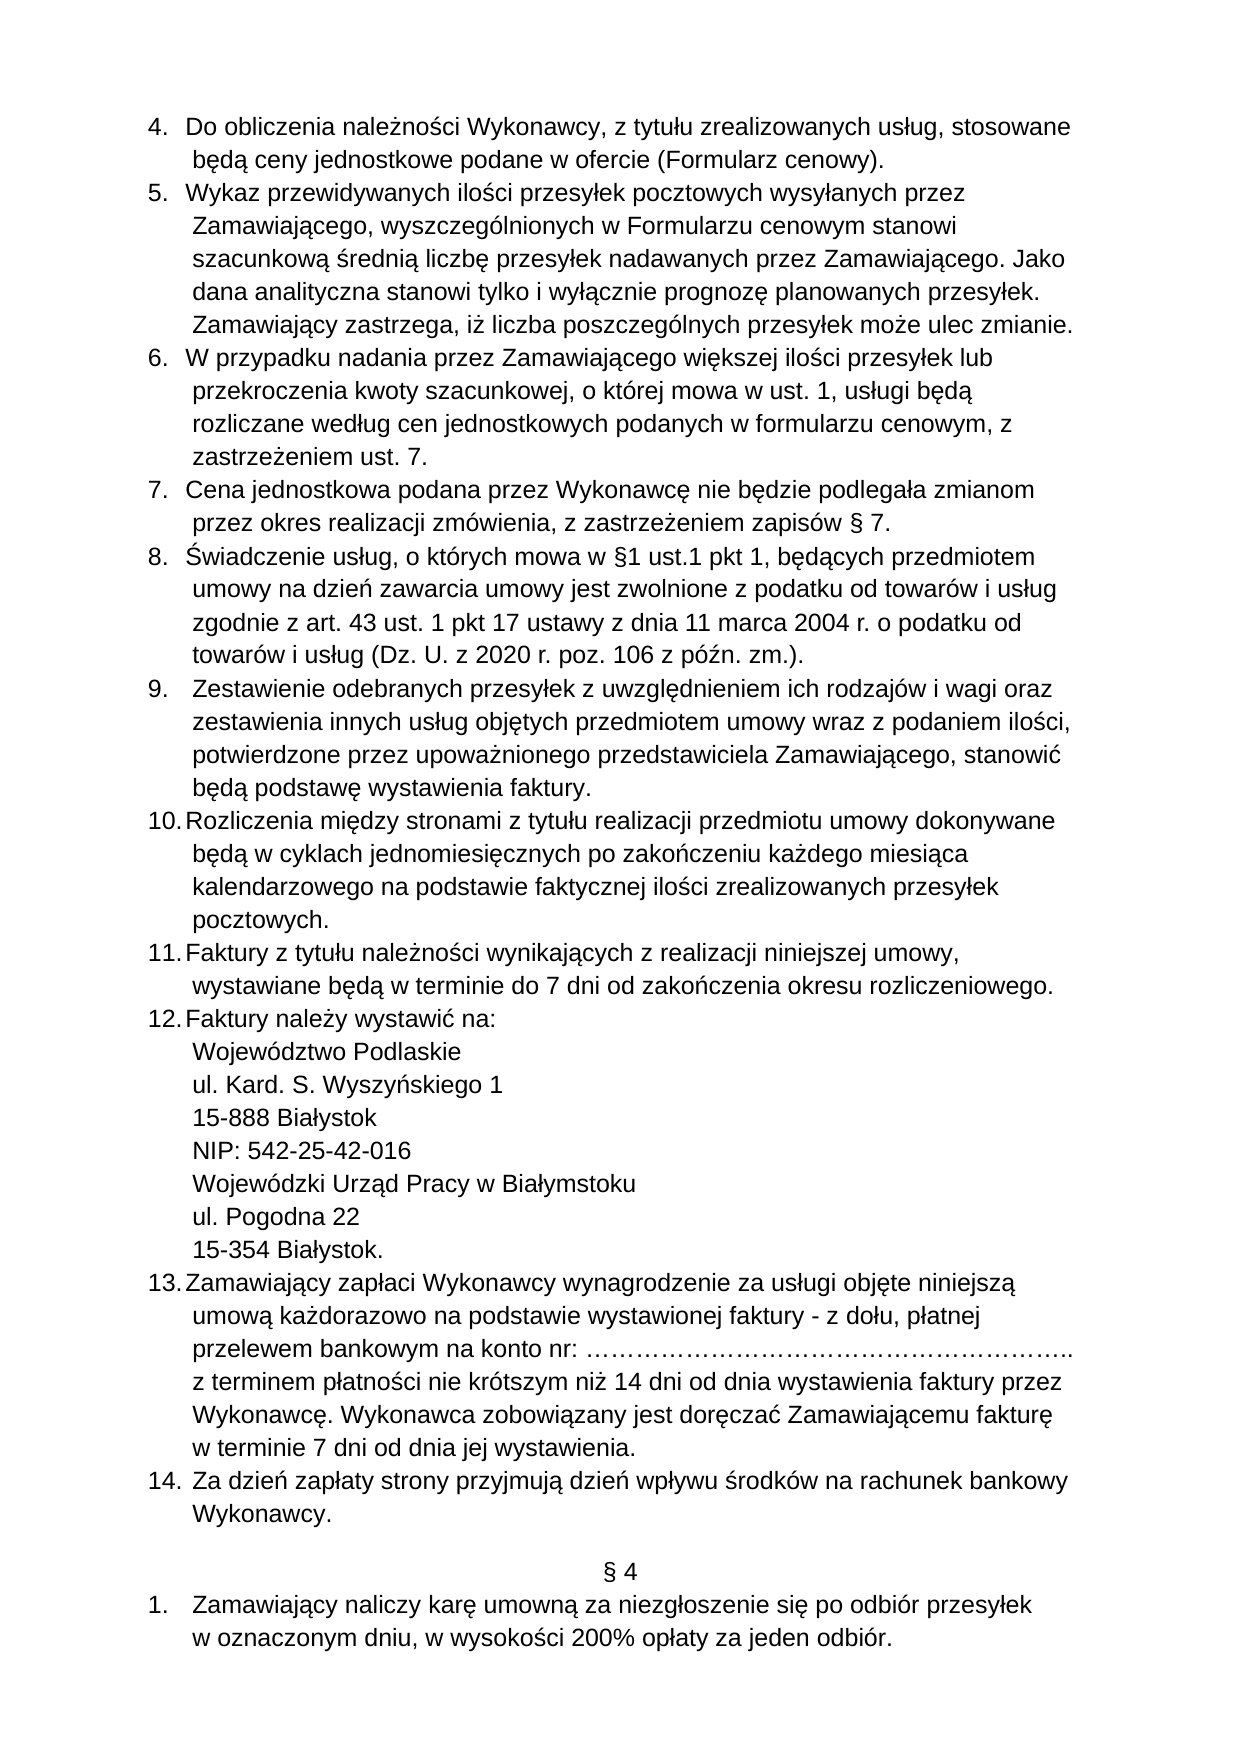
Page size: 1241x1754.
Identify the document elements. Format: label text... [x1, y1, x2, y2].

text ul. Kard. S. Wyszyńskiego 1 [192, 1070, 1092, 1098]
list Zamawiający naliczy karę umowną za niezgłoszenie się po odbiór przesyłek w oznaczonym dniu, w wysokości 200% opłaty za jeden odbiór. [148, 1590, 1092, 1652]
text § 4 [148, 1557, 1092, 1586]
list Zamawiający zapłaci Wykonawcy wynagrodzenie za usługi objęte niniejszą umową każdorazowo na podstawie wystawionej faktury - z dołu, płatnej przelewem bankowym na konto nr: ………………………………………………….. z terminem płatności nie krótszym niż 14 dni od dnia wystawienia faktury przez Wykonawcę. Wykonawca zobowiązany jest doręczać Zamawiającemu fakturę w terminie 7 dni od dnia jej wystawienia. [148, 1268, 1092, 1462]
list Faktury z tytułu należności wynikających z realizacji niniejszej umowy, wystawiane będą w terminie do 7 dni od zakończenia okresu rozliczeniowego. [148, 938, 1092, 999]
list W przypadku nadania przez Zamawiającego większej ilości przesyłek lub przekroczenia kwoty szacunkowej, o której mowa w ust. 1, usługi będą rozliczane według cen jednostkowych podanych w formularzu cenowym, z zastrzeżeniem ust. 7. [148, 343, 1092, 471]
text ul. Pogodna 22 [192, 1202, 1092, 1231]
text NIP: 542-25-42-016 [192, 1136, 1092, 1164]
list Świadczenie usług, o których mowa w §1 ust.1 pkt 1, będących przedmiotem umowy na dzień zawarcia umowy jest zwolnione z podatku od towarów i usług zgodnie z art. 43 ust. 1 pkt 17 ustawy z dnia 11 marca 2004 r. o podatku od towarów i usług (Dz. U. z 2020 r. poz. 106 z późn. zm.). [148, 541, 1092, 669]
text Wojewódzki Urząd Pracy w Białymstoku [192, 1169, 1092, 1198]
text 15-354 Białystok. [192, 1235, 1092, 1264]
list Do obliczenia należności Wykonawcy, z tytułu zrealizowanych usług, stosowane będą ceny jednostkowe podane w ofercie (Formularz cenowy). [148, 112, 1092, 174]
text Województwo Podlaskie [192, 1037, 1092, 1066]
list Wykaz przewidywanych ilości przesyłek pocztowych wysyłanych przez Zamawiającego, wyszczególnionych w Formularzu cenowym stanowi szacunkową średnią liczbę przesyłek nadawanych przez Zamawiającego. Jako dana analityczna stanowi tylko i wyłącznie prognozę planowanych przesyłek. Zamawiający zastrzega, iż liczba poszczególnych przesyłek może ulec zmianie. [148, 178, 1092, 339]
list Cena jednostkowa podana przez Wykonawcę nie będzie podlegała zmianom przez okres realizacji zmówienia, z zastrzeżeniem zapisów § 7. [148, 475, 1092, 537]
text 14. Za dzień zapłaty strony przyjmują dzień wpływu środków na rachunek bankowy Wykonawcy. [148, 1466, 1092, 1528]
text 15-888 Białystok [192, 1103, 1092, 1132]
list Rozliczenia między stronami z tytułu realizacji przedmiotu umowy dokonywane będą w cyklach jednomiesięcznych po zakończeniu każdego miesiąca kalendarzowego na podstawie faktycznej ilości zrealizowanych przesyłek pocztowych. [148, 806, 1092, 933]
list Zestawienie odebranych przesyłek z uwzględnieniem ich rodzajów i wagi oraz zestawienia innych usług objętych przedmiotem umowy wraz z podaniem ilości, potwierdzone przez upoważnionego przedstawiciela Zamawiającego, stanowić będą podstawę wystawienia faktury. [148, 673, 1092, 801]
list Faktury należy wystawić na: [148, 1004, 1092, 1032]
